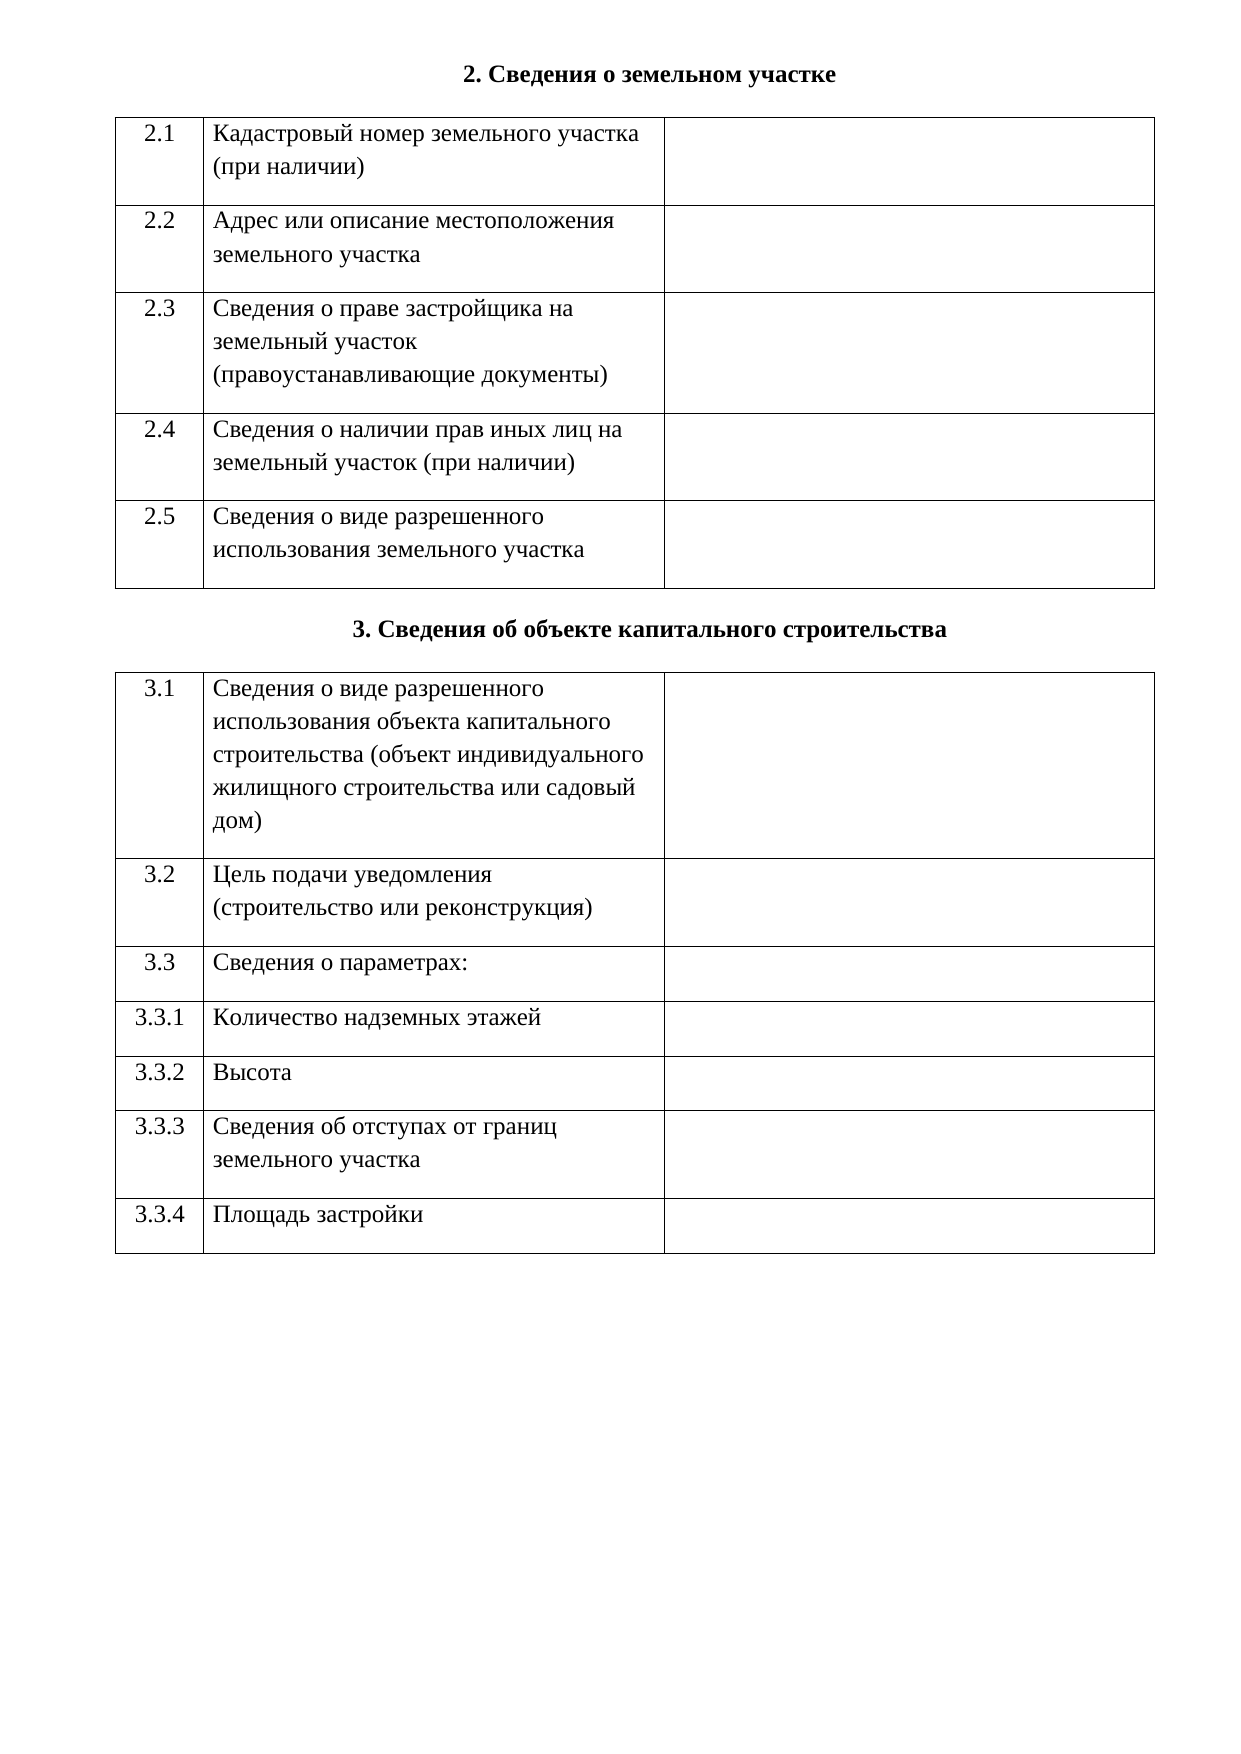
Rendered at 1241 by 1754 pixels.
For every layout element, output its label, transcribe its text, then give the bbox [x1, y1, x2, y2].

table_cell [665, 1057, 1154, 1110]
table_cell 2.2 [116, 206, 203, 292]
table_header 2.1 [116, 118, 203, 204]
table_cell [665, 947, 1154, 1001]
table_header Кадастровый номер земельного участка (при наличии) [204, 118, 664, 204]
table_cell [665, 414, 1154, 500]
table_cell [665, 1002, 1154, 1056]
table_cell Высота [204, 1057, 664, 1110]
table_cell 2.5 [116, 501, 203, 588]
table_cell [665, 1199, 1154, 1253]
table_cell Адрес или описание местоположения земельного участка [204, 206, 664, 292]
table_cell 3.3.3 [116, 1111, 203, 1198]
table_cell 3.3.4 [116, 1199, 203, 1253]
table_cell [665, 501, 1154, 588]
table_header [665, 673, 1154, 858]
text 2. Сведения о земельном участке [118, 59, 1181, 88]
table_cell Сведения об отступах от границ земельного участка [204, 1111, 664, 1198]
table_cell 3.3 [116, 947, 203, 1001]
table_cell 3.3.1 [116, 1002, 203, 1056]
table_cell Цель подачи уведомления (строительство или реконструкция) [204, 859, 664, 946]
table_header [665, 118, 1154, 204]
table_cell 2.3 [116, 293, 203, 413]
table_cell Сведения о праве застройщика на земельный участок (правоустанавливающие документы) [204, 293, 664, 413]
table_cell Сведения о виде разрешенного использования земельного участка [204, 501, 664, 588]
table_cell [665, 293, 1154, 413]
table_cell [665, 1111, 1154, 1198]
table_cell [665, 206, 1154, 292]
table_cell 2.4 [116, 414, 203, 500]
table_header 3.1 [116, 673, 203, 858]
table_cell Сведения о наличии прав иных лиц на земельный участок (при наличии) [204, 414, 664, 500]
table_header Сведения о виде разрешенного использования объекта капитального строительства (объект индивидуального жилищного строительства или садовый дом) [204, 673, 664, 858]
text 3. Сведения об объекте капитального строительства [118, 614, 1181, 642]
table_cell [665, 859, 1154, 946]
table_cell Количество надземных этажей [204, 1002, 664, 1056]
table_cell 3.2 [116, 859, 203, 946]
table_cell Сведения о параметрах: [204, 947, 664, 1001]
table_cell 3.3.2 [116, 1057, 203, 1110]
table_cell Площадь застройки [204, 1199, 664, 1253]
